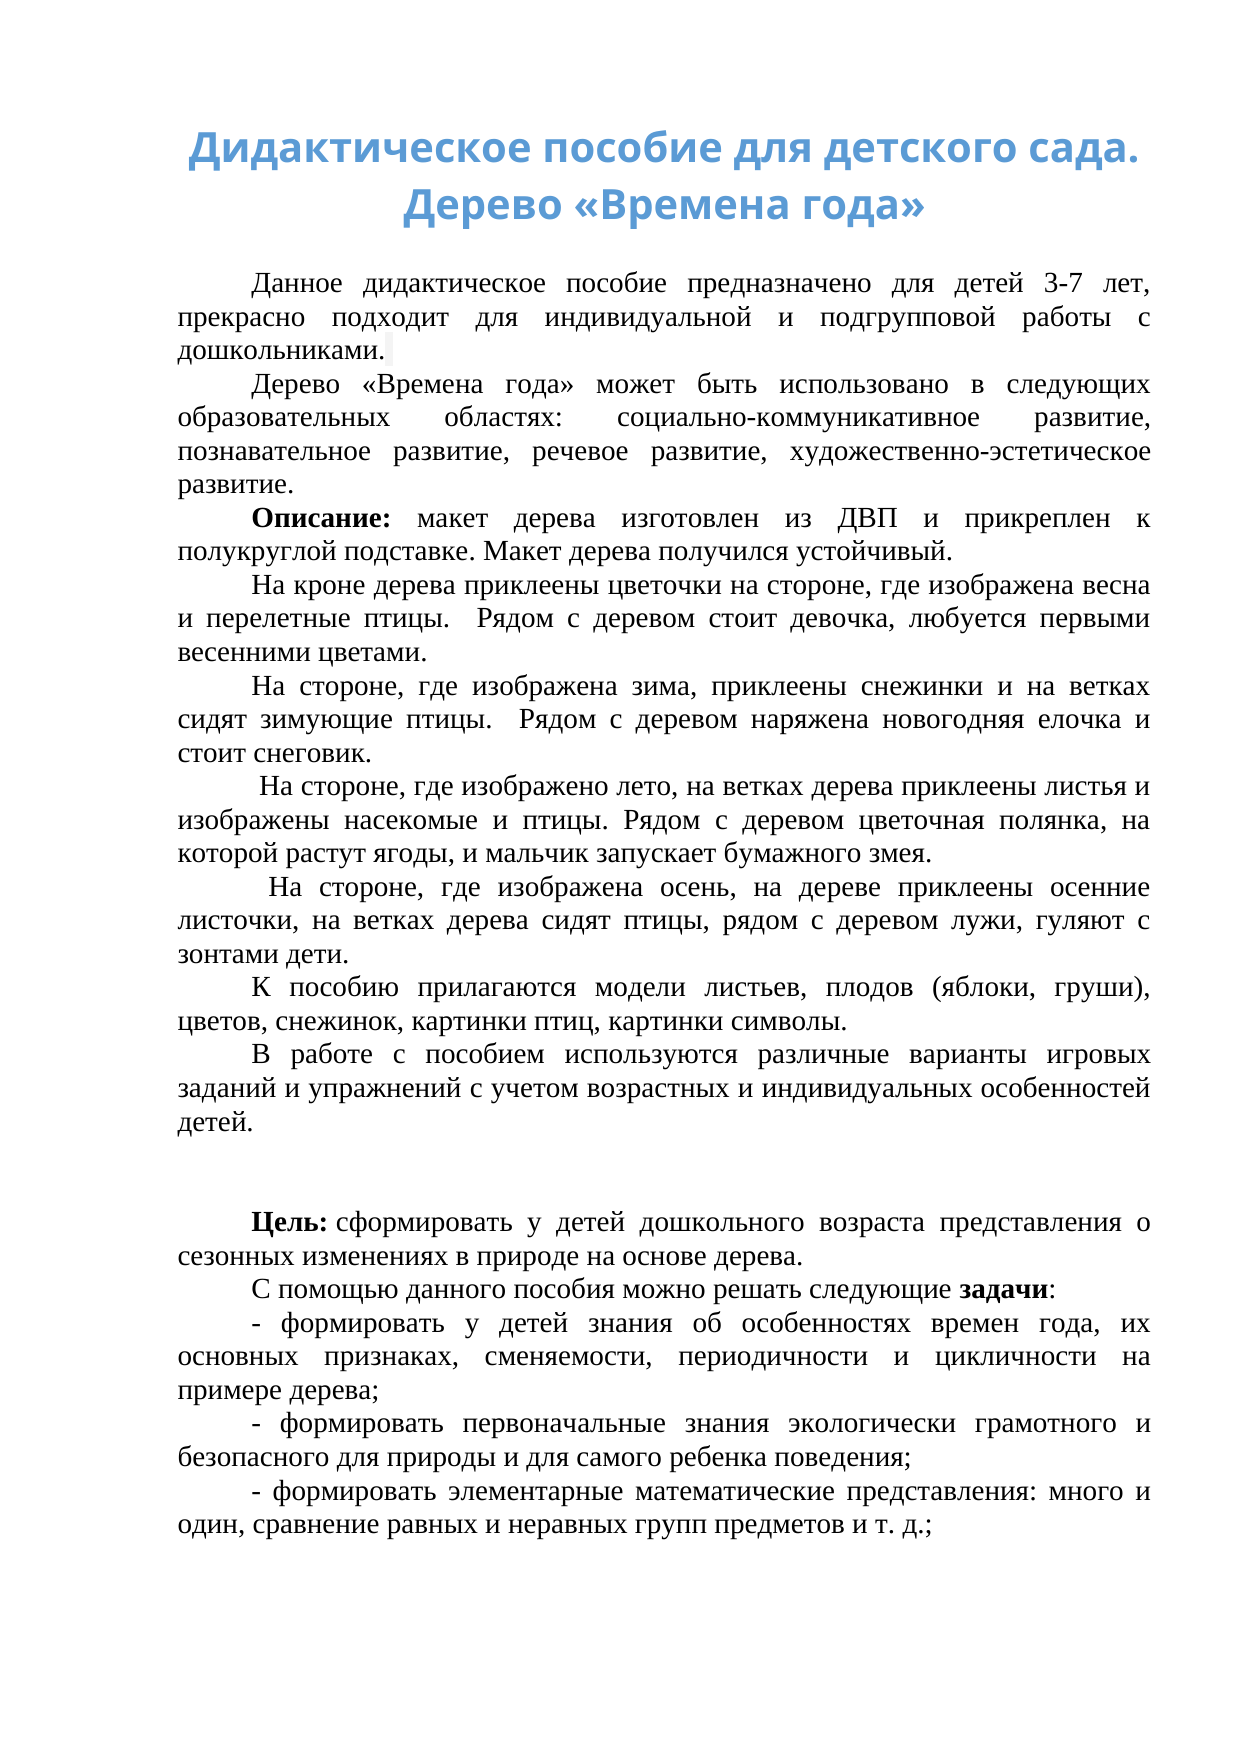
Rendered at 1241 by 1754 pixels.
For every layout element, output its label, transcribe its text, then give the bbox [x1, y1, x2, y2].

text На стороне, где изображена осень, на дереве приклеены осенние листочки, на ветках дерева сидят птицы, рядом с деревом лужи, гуляют с зонтами дети. [177, 869, 1152, 969]
text Цель: сформировать у детей дошкольного возраста представления о сезонных изменениях в природе на основе дерева. [177, 1204, 1152, 1271]
text Данное дидактическое пособие предназначено для детей 3-7 лет, прекрасно подходит для индивидуальной и подгрупповой работы с дошкольниками. [177, 265, 1152, 366]
text - формировать у детей знания об особенностях времен года, их основных признаках, сменяемости, периодичности и цикличности на примере дерева; [177, 1305, 1152, 1406]
text - формировать первоначальные знания экологически грамотного и безопасного для природы и для самого ребенка поведения; [177, 1406, 1152, 1473]
text С помощью данного пособия можно решать следующие задачи: [177, 1271, 1152, 1305]
text Дерево «Времена года» может быть использовано в следующих образовательных областях: социально-коммуникативное развитие, познавательное развитие, речевое развитие, художественно-эстетическое развитие. [177, 366, 1152, 500]
text В работе с пособием используются различные варианты игровых заданий и упражнений с учетом возрастных и индивидуальных особенностей детей. [177, 1037, 1152, 1137]
text Дидактическое пособие для детского сада. Дерево «Времена года» [926, 118, 1152, 232]
text К пособию прилагаются модели листьев, плодов (яблоки, груши), цветов, снежинок, картинки птиц, картинки символы. [177, 969, 1152, 1037]
text На стороне, где изображена зима, приклеены снежинки и на ветках сидят зимующие птицы. Рядом с деревом наряжена новогодняя елочка и стоит снеговик. [177, 668, 1152, 768]
text На стороне, где изображено лето, на ветках дерева приклеены листья и изображены насекомые и птицы. Рядом с деревом цветочная полянка, на которой растут ягоды, и мальчик запускает бумажного змея. [177, 768, 1152, 869]
text Описание: макет дерева изготовлен из ДВП и прикреплен к полукруглой подставке. Макет дерева получился устойчивый. [177, 500, 1152, 567]
text Дидактическое пособие для детского сада. Дерево «Времена года» [177, 118, 403, 232]
text - формировать элементарные математические представления: много и один, сравнение равных и неравных групп предметов и т. д.; [177, 1473, 1152, 1540]
text На кроне дерева приклеены цветочки на стороне, где изображена весна и перелетные птицы. Рядом с деревом стоит девочка, любуется первыми весенними цветами. [177, 567, 1152, 668]
